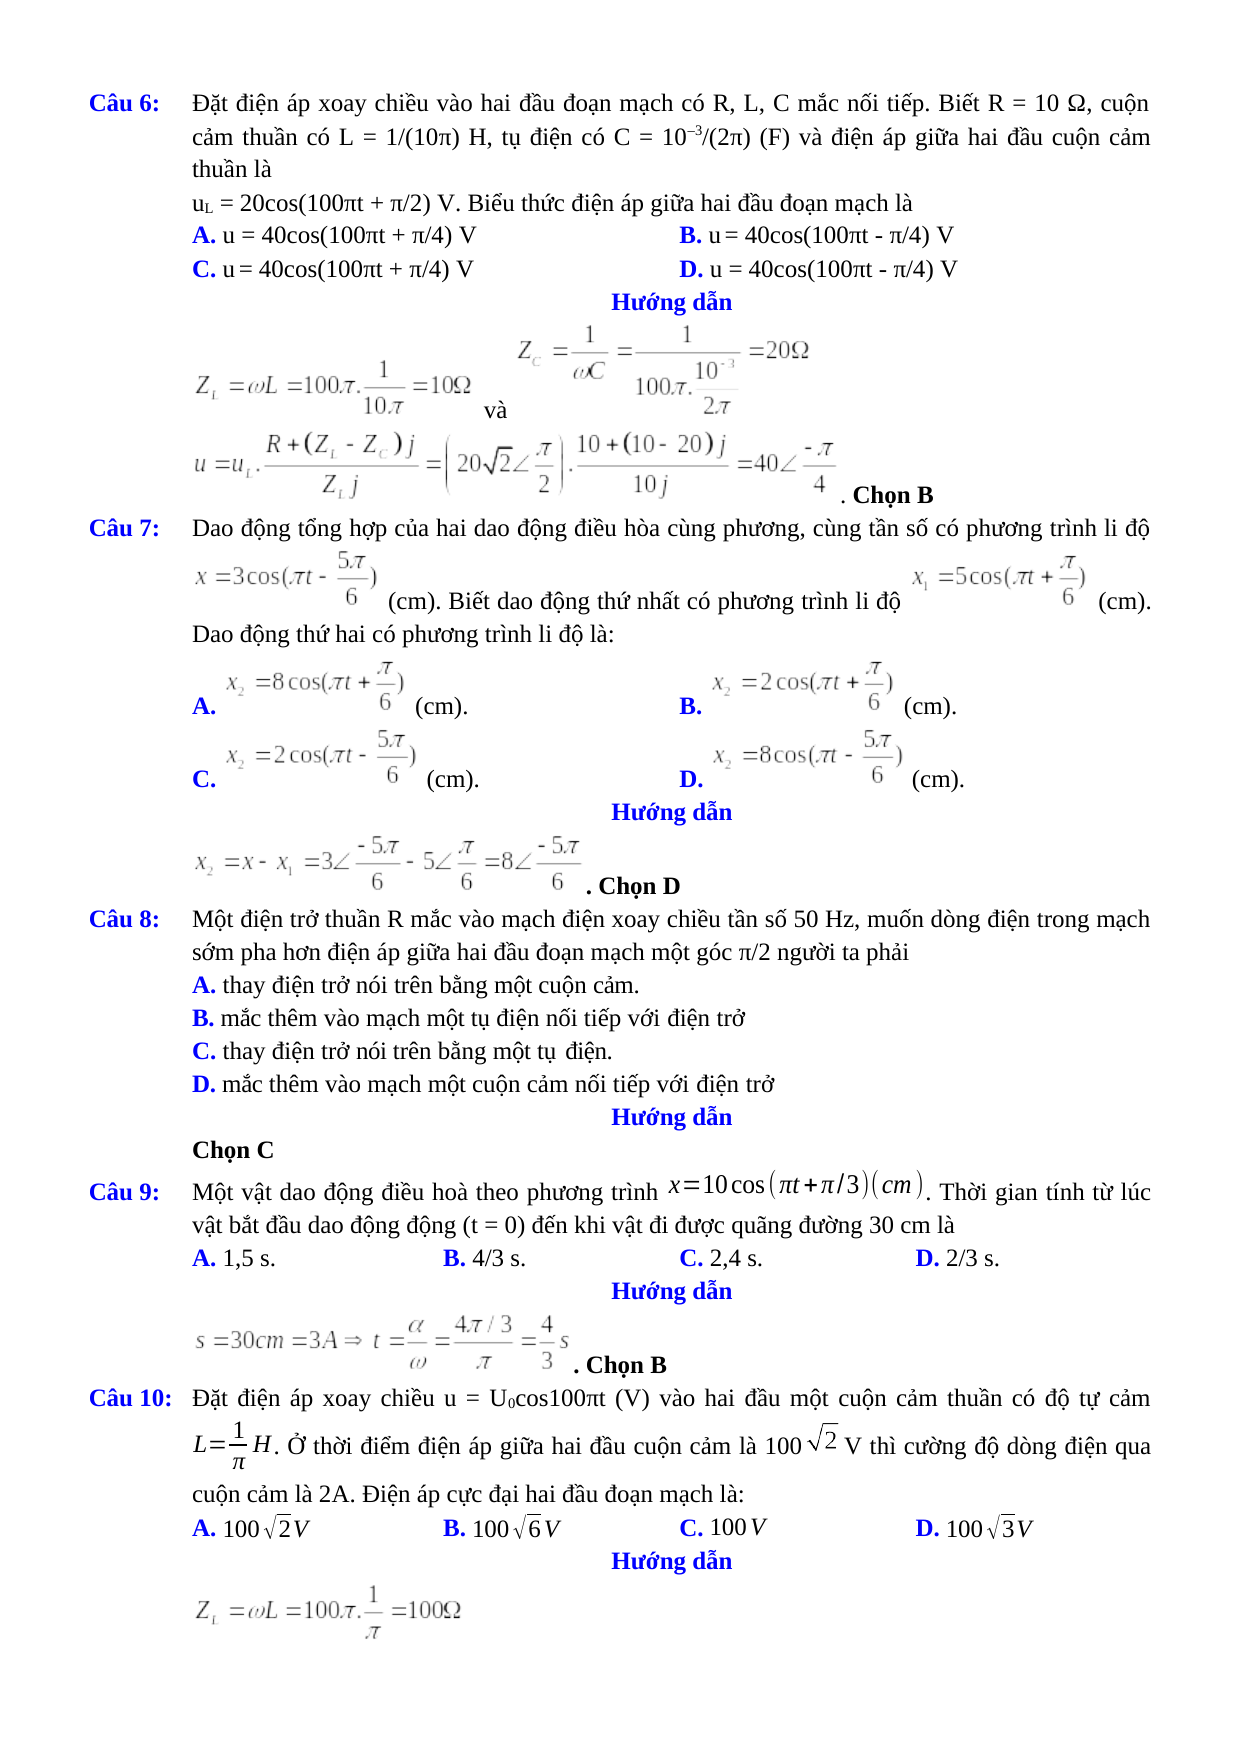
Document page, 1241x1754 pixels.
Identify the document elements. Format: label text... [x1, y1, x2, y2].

text . Chọn B [192, 1309, 1152, 1379]
text C. (cm). D. (cm). [192, 724, 1152, 793]
text D. mắc thêm vào mạch một cuộn cảm nối tiếp với điện trở [192, 1069, 1152, 1098]
text Chọn C [192, 1135, 1152, 1164]
text A. thay điện trở nói trên bằng một cuộn cảm. [192, 970, 1152, 999]
text Câu 7: Dao động tổng hợp của hai dao động điều hòa cùng phương, cùng tần số có phương trình li độ (cm). Biết dao động thứ nhất có phương trình li độ (cm). Dao động thứ hai có phương trình li độ là: [88, 513, 1152, 647]
text Hướng dẫn [192, 287, 1152, 315]
text Hướng dẫn [192, 1546, 1152, 1575]
text . Chọn D [192, 830, 1152, 900]
text Hướng dẫn [192, 797, 1152, 826]
text . Chọn B [192, 428, 1152, 509]
text và [192, 320, 1152, 423]
text A. 1,5 s. B. 4/3 s. C. 2,4 s. D. 2/3 s. [192, 1243, 1152, 1272]
text Hướng dẫn [192, 1102, 1152, 1131]
text Hướng dẫn [192, 1276, 1152, 1305]
text Câu 9: Một vật dao động điều hoà theo phương trình . Thời gian tính từ lúc vật bắt đầu dao động động (t = 0) đến khi vật đi được quãng đường 30 cm là [88, 1168, 1152, 1239]
text A. u = 40cos(100πt + π/4) V B. u = 40cos(100πt - π/4) V [192, 221, 1152, 249]
text C. u = 40cos(100πt + π/4) V D. u = 40cos(100πt - π/4) V [192, 254, 1152, 282]
text C. thay điện trở nói trên bằng một tụ điện. [192, 1036, 1152, 1065]
text Câu 10: Đặt điện áp xoay chiều u = U0cos100πt (V) vào hai đầu một cuộn cảm thuần có độ tự cảm . Ở thời điểm điện áp giữa hai đầu cuộn cảm là 100V thì cường độ dòng điện qua cuộn cảm là 2A. Điện áp cực đại hai đầu đoạn mạch là: [88, 1383, 1152, 1508]
text A. B. C. D. [192, 1512, 1152, 1542]
text B. mắc thêm vào mạch một tụ điện nối tiếp với điện trở [192, 1003, 1152, 1032]
text A. (cm). B. (cm). [192, 652, 1152, 720]
text Câu 8: Một điện trở thuần R mắc vào mạch điện xoay chiều tần số 50 Hz, muốn dòng điện trong mạch sớm pha hơn điện áp giữa hai đầu đoạn mạch một góc π/2 người ta phải [88, 904, 1152, 966]
text uL = 20cos(100πt + π/2) V. Biểu thức điện áp giữa hai đầu đoạn mạch là [192, 188, 1152, 216]
text Câu 6: Đặt điện áp xoay chiều vào hai đầu đoạn mạch có R, L, C mắc nối tiếp. Biết R = 10 Ω, cuộn cảm thuần có L = 1/(10π) H, tụ điện có C = 10–3/(2π) (F) và điện áp giữa hai đầu cuộn cảm thuần là [88, 88, 1152, 183]
